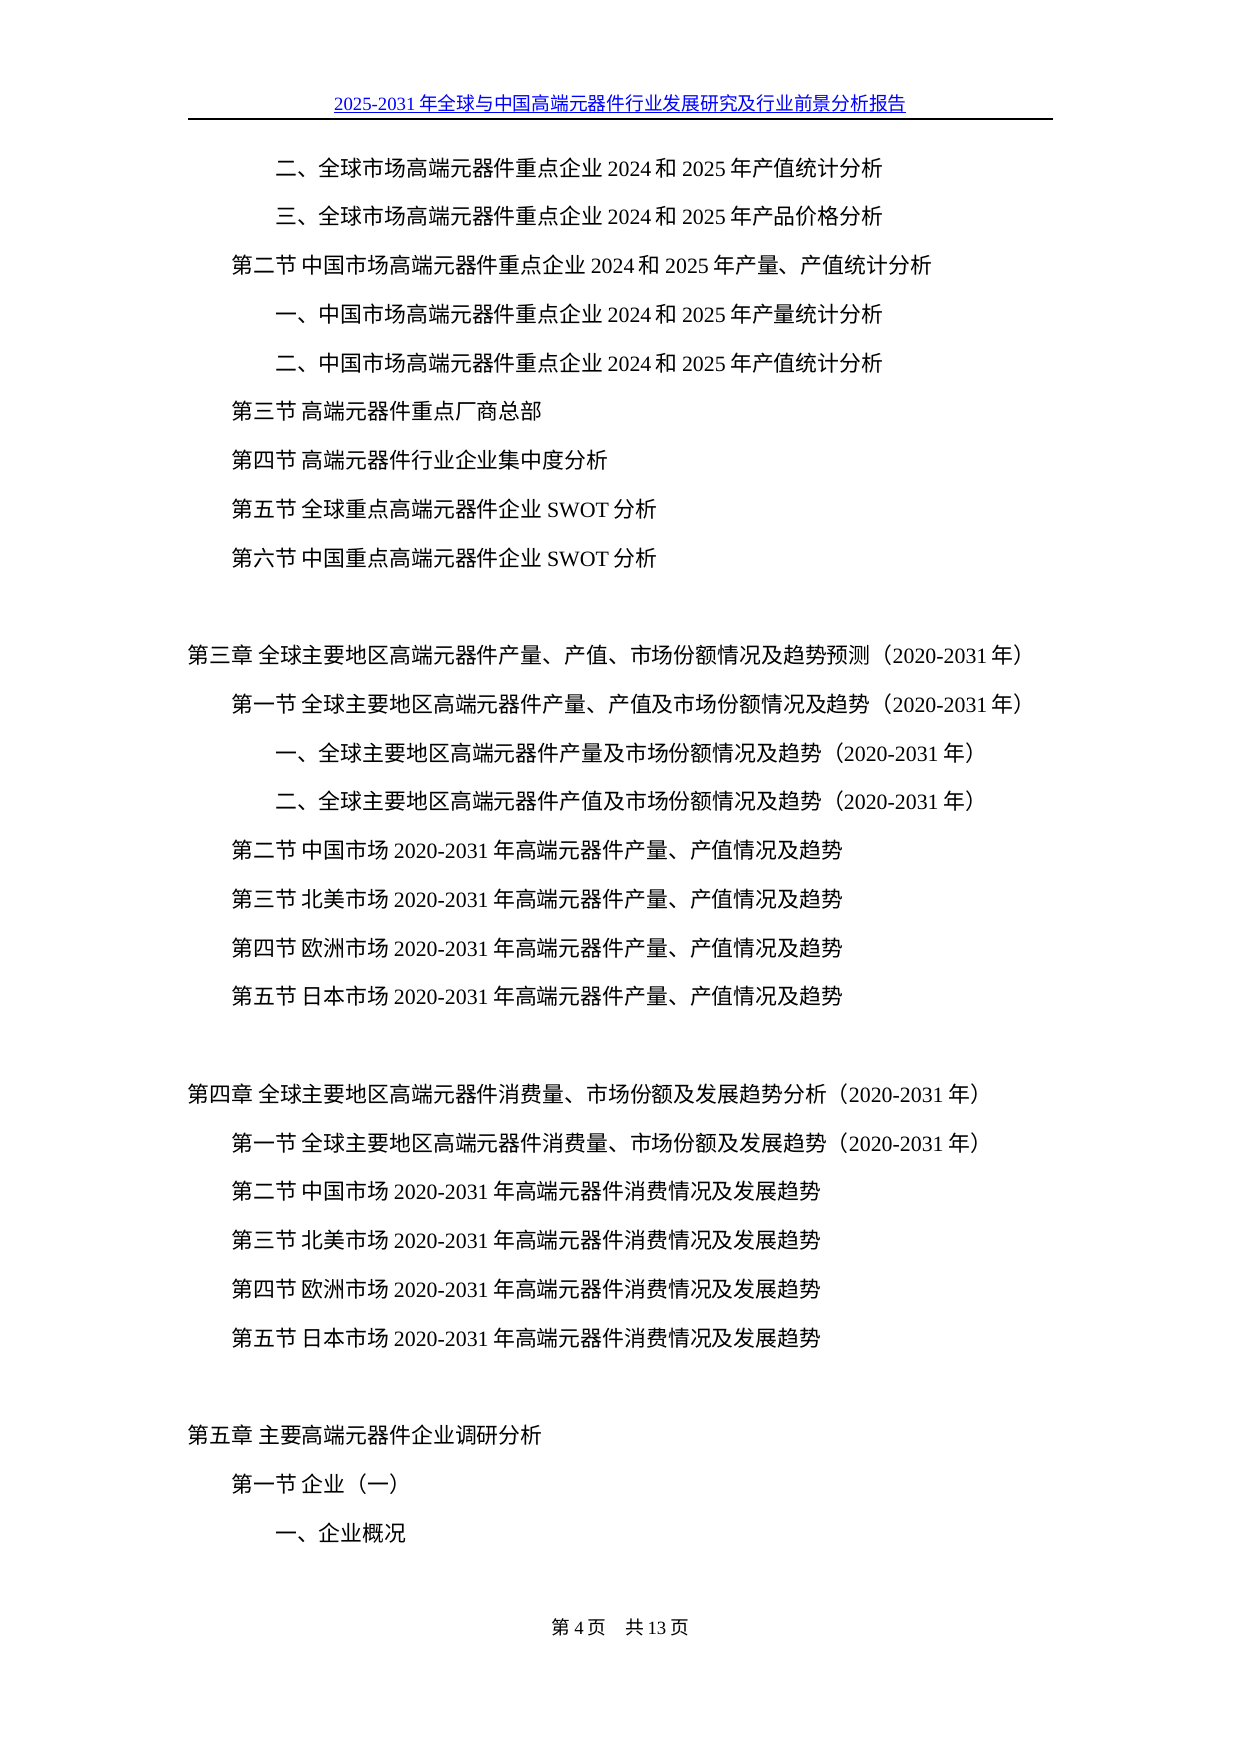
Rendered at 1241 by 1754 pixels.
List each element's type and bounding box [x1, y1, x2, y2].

text [187, 150, 1053, 1548]
